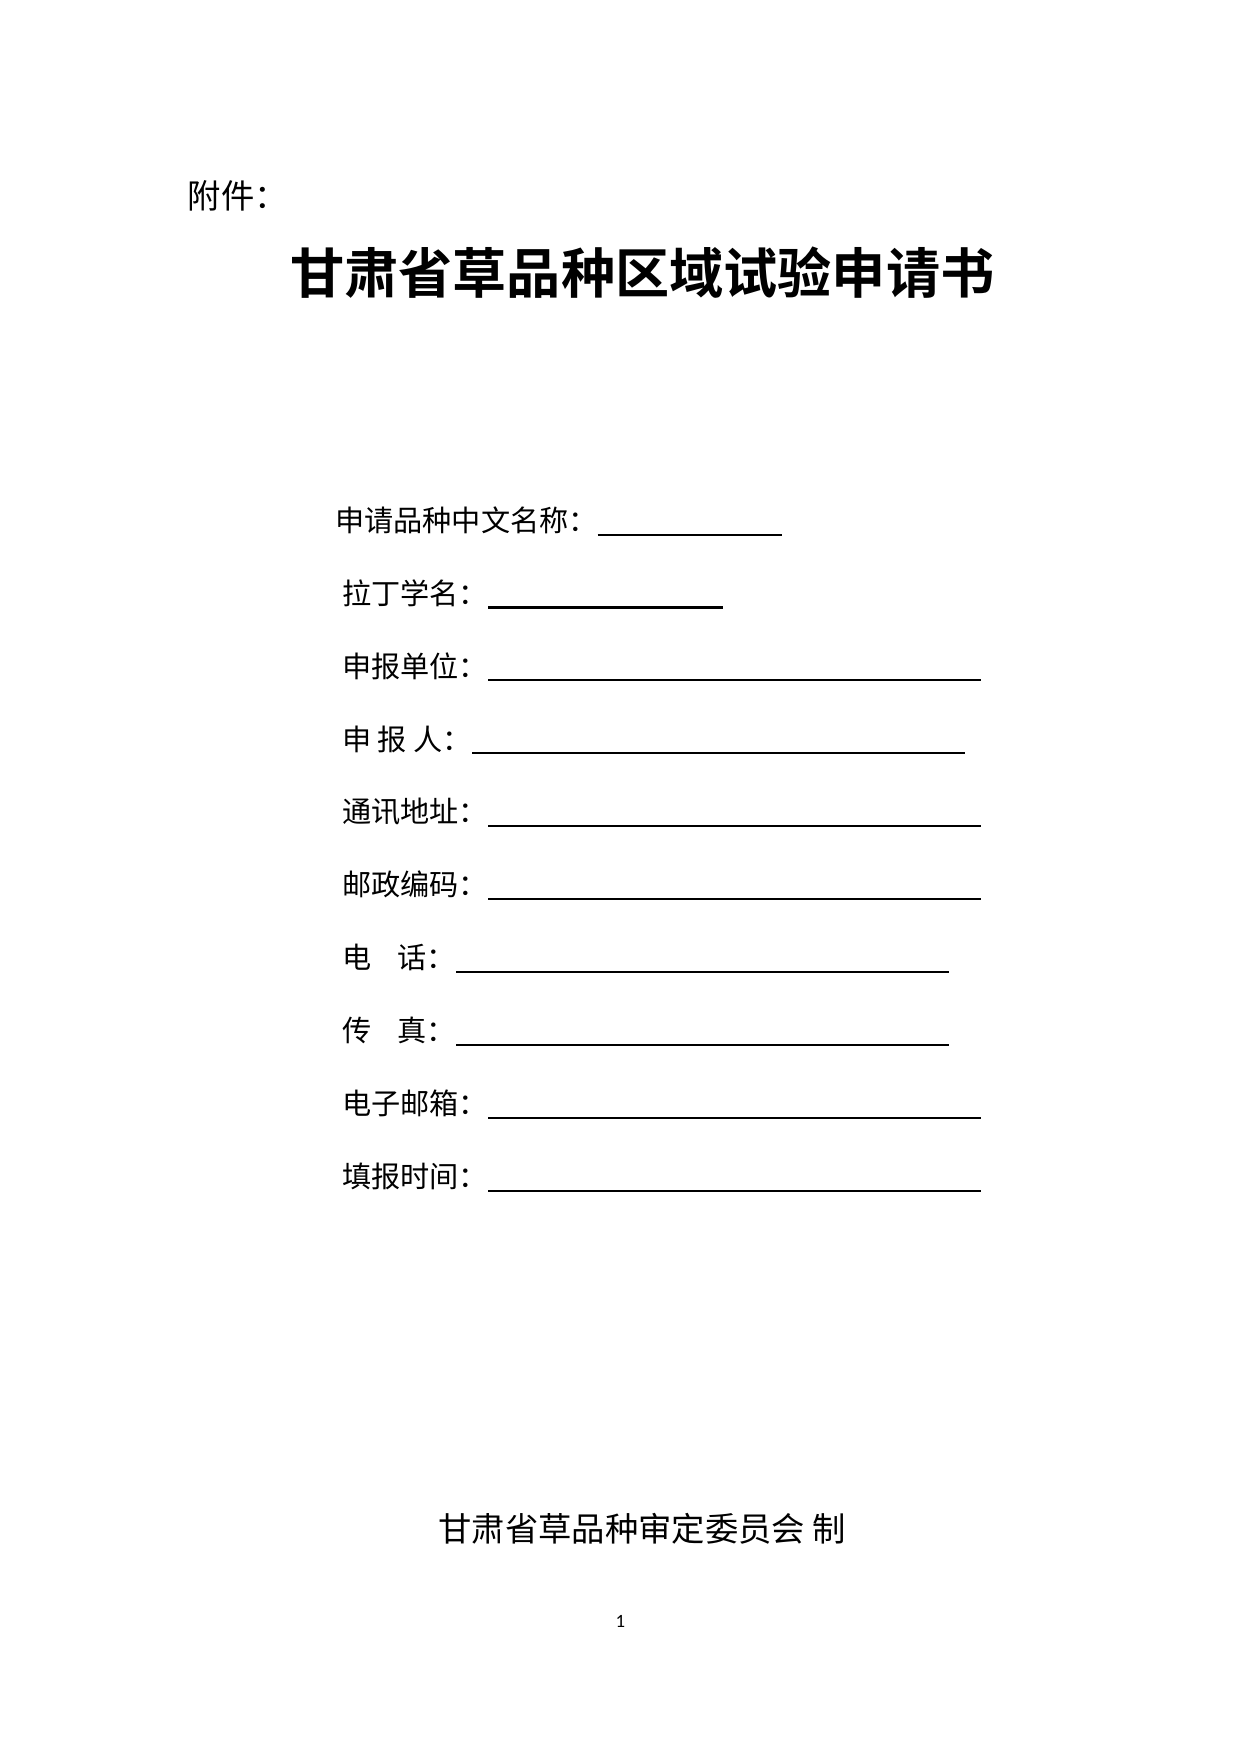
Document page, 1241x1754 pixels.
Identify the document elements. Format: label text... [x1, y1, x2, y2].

text 通讯地址： [187, 764, 1053, 837]
text 申请品种中文名称： [187, 473, 1053, 546]
text 申 报 人： [187, 692, 1053, 764]
text 拉丁学名： [187, 546, 1053, 619]
text 邮政编码： [187, 837, 1053, 910]
text 填报时间： [187, 1129, 1053, 1202]
text 甘肃省草品种区域试验申请书 [187, 227, 1053, 310]
text 申报单位： [187, 619, 1053, 692]
text 传 真： [187, 983, 1053, 1056]
text 电子邮箱： [187, 1056, 1053, 1129]
text 附件： [187, 162, 1053, 227]
text 甘肃省草品种审定委员会 制 [187, 1494, 1053, 1559]
text 电 话： [187, 910, 1053, 983]
